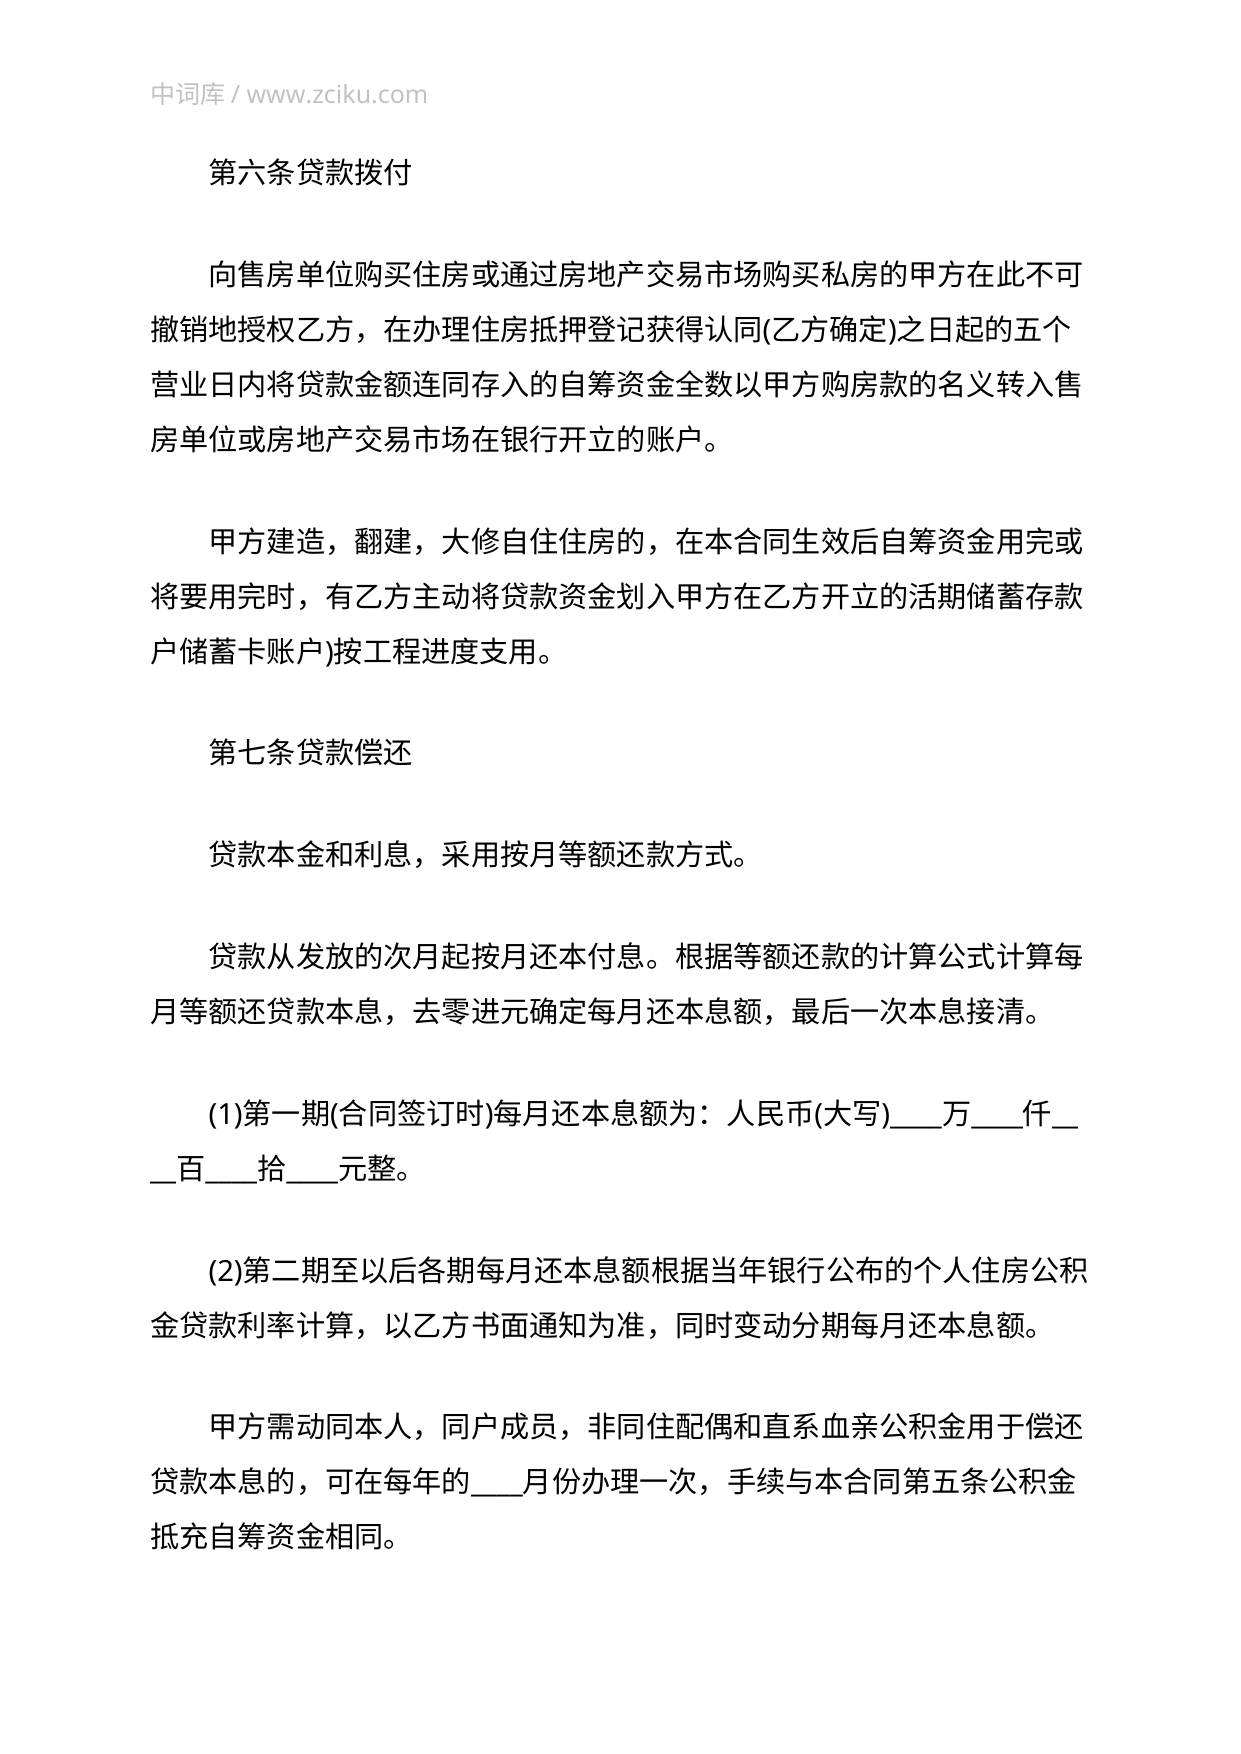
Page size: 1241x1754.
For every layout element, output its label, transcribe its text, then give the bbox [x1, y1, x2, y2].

text 第六条贷款拨付 [150, 150, 1090, 192]
text (2)第二期至以后各期每月还本息额根据当年银行公布的个人住房公积金贷款利率计算，以乙方书面通知为准，同时变动分期每月还本息额。 [150, 1247, 1090, 1344]
text 贷款从发放的次月起按月还本付息。根据等额还款的计算公式计算每月等额还贷款本息，去零进元确定每月还本息额，最后一次本息接清。 [150, 934, 1090, 1031]
text 甲方建造，翻建，大修自住住房的，在本合同生效后自筹资金用完或将要用完时，有乙方主动将贷款资金划入甲方在乙方开立的活期储蓄存款户储蓄卡账户)按工程进度支用。 [150, 518, 1090, 671]
text (1)第一期(合同签订时)每月还本息额为：人民币(大写)____万____仟____百____拾____元整。 [150, 1090, 1090, 1188]
text 贷款本金和利息，采用按月等额还款方式。 [150, 832, 1090, 874]
text 向售房单位购买住房或通过房地产交易市场购买私房的甲方在此不可撤销地授权乙方，在办理住房抵押登记获得认同(乙方确定)之日起的五个营业日内将贷款金额连同存入的自筹资金全数以甲方购房款的名义转入售房单位或房地产交易市场在银行开立的账户。 [150, 252, 1090, 459]
text 甲方需动同本人，同户成员，非同住配偶和直系血亲公积金用于偿还贷款本息的，可在每年的____月份办理一次，手续与本合同第五条公积金抵充自筹资金相同。 [150, 1404, 1090, 1556]
text 第七条贷款偿还 [150, 730, 1090, 772]
